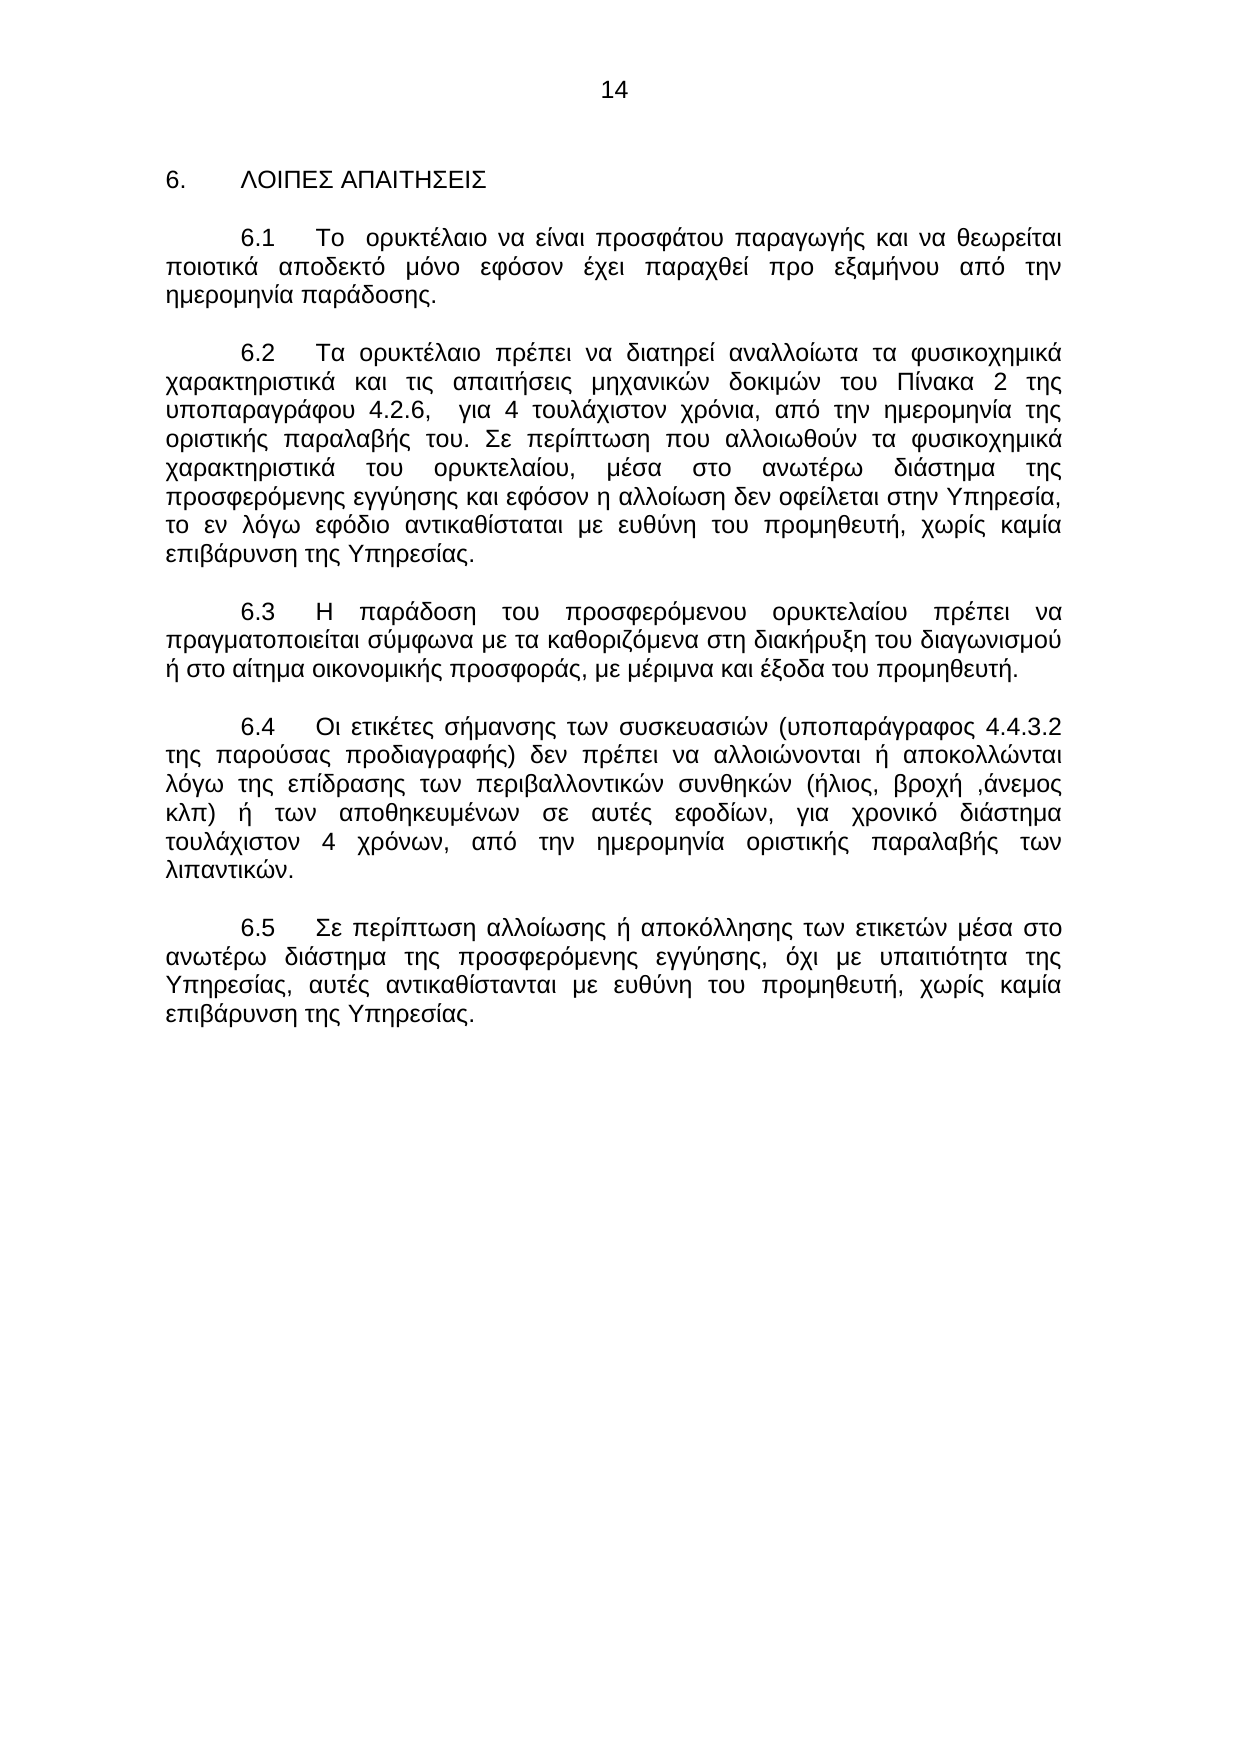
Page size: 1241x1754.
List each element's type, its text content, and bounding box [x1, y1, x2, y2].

subtitle 6.3 Η παράδοση του προσφερόμενου ορυκτελαίου πρέπει να πραγματοποιείται σύμφωνα με τα καθοριζόμενα στη διακήρυξη του διαγωνισμού ή στο αίτημα οικονομικής προσφοράς, με μέριμνα και έξοδα του προμηθευτή. [165, 597, 1063, 683]
subtitle 6. ΛΟΙΠΕΣ ΑΠΑΙΤΗΣΕΙΣ [165, 165, 1063, 194]
subtitle 6.1 Το ορυκτέλαιο να είναι προσφάτου παραγωγής και να θεωρείται ποιοτικά αποδεκτό μόνο εφόσον έχει παραχθεί προ εξαμήνου από την ημερομηνία παράδοσης. [165, 223, 1063, 309]
subtitle 6.5 Σε περίπτωση αλλοίωσης ή αποκόλλησης των ετικετών μέσα στο ανωτέρω διάστημα της προσφερόμενης εγγύησης, όχι με υπαιτιότητα της Υπηρεσίας, αυτές αντικαθίστανται με ευθύνη του προμηθευτή, χωρίς καμία επιβάρυνση της Υπηρεσίας. [165, 913, 1063, 1028]
subtitle 6.2 Τα ορυκτέλαιο πρέπει να διατηρεί αναλλοίωτα τα φυσικοχημικά χαρακτηριστικά και τις απαιτήσεις μηχανικών δοκιμών του Πίνακα 2 της υποπαραγράφου 4.2.6, για 4 τουλάχιστον χρόνια, από την ημερομηνία της οριστικής παραλαβής του. Σε περίπτωση που αλλοιωθούν τα φυσικοχημικά χαρακτηριστικά του ορυκτελαίου, μέσα στο ανωτέρω διάστημα της προσφερόμενης εγγύησης και εφόσον η αλλοίωση δεν οφείλεται στην Υπηρεσία, το εν λόγω εφόδιο αντικαθίσταται με ευθύνη του προμηθευτή, χωρίς καμία επιβάρυνση της Υπηρεσίας. [165, 338, 1063, 568]
subtitle 6.4 Οι ετικέτες σήμανσης των συσκευασιών (υποπαράγραφος 4.4.3.2 της παρούσας προδιαγραφής) δεν πρέπει να αλλοιώνονται ή αποκολλώνται λόγω της επίδρασης των περιβαλλοντικών συνθηκών (ήλιος, βροχή ,άνεμος κλπ) ή των αποθηκευμένων σε αυτές εφοδίων, για χρονικό διάστημα τουλάχιστον 4 χρόνων, από την ημερομηνία οριστικής παραλαβής των λιπαντικών. [165, 712, 1063, 884]
